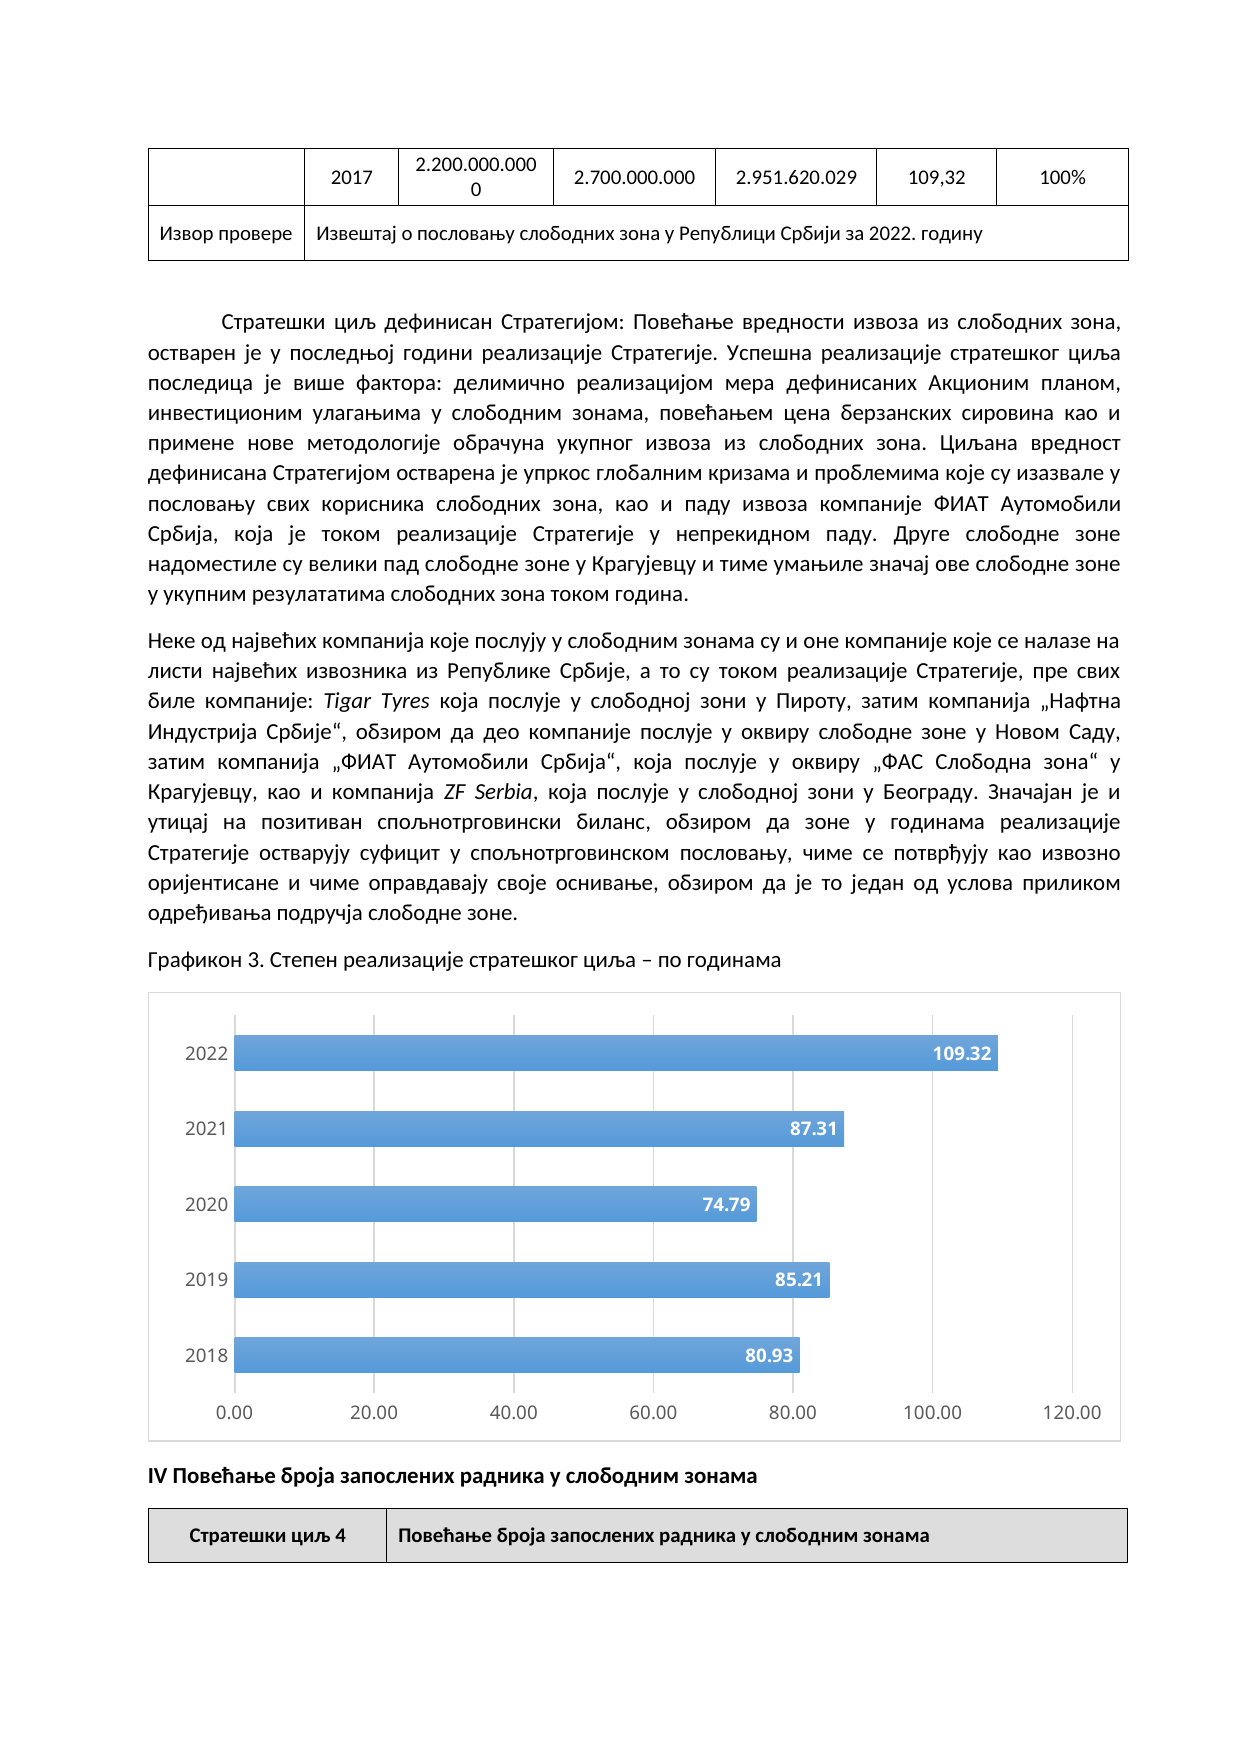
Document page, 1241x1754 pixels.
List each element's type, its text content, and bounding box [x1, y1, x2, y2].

table_cell Извор провере [149, 206, 304, 259]
table_cell 109,32 [877, 149, 996, 205]
table_cell Извештај о пословању слободних зона у Републици Србији за 2022. годину [305, 206, 1128, 259]
table_cell 2.951.620.029 [716, 149, 876, 205]
text Графикон 3. Степен реализације стратешког циља – по годинама [148, 945, 1122, 973]
table_cell 100% [997, 149, 1128, 205]
table_header Стратешки циљ 4 [149, 1509, 386, 1562]
text IV Повећање броја запослених радника у слободним зонама [148, 1461, 1122, 1489]
table_header Повећање броја запослених радника у слободним зонама [387, 1509, 1127, 1562]
text Неке од највећих компанија које послују у слободним зонама су и оне компаније које се налазе на листи највећих извозника из Републике Србије, а то су током реализације Стратегије, пре свих биле компаније: Tigar Tyres која послује у слободној зони у Пироту, затим компанија „Нафтна Индустрија Србије“, обзиром да део компаније послује у оквиру слободне зоне у Новом Саду, затим компанија „ФИАТ Аутомобили Србија“, која послује у оквиру „ФАС Слободна зона“ у Крагујевцу, као и компанија ZF Serbia, која послује у слободној зони у Београду. Значајан је и утицај на позитиван спољнотрговински биланс, обзиром да зоне у годинама реализације Стратегије остварују суфицит у спољнотрговинском пословању, чиме се потврђују као извозно оријентисане и чиме оправдавају своје оснивање, обзиром да је то један од услова приликом одређивања подручја слободне зоне. [148, 626, 1122, 926]
table_cell 2.200.000.0000 [399, 149, 553, 205]
table_cell 2.700.000.000 [554, 149, 715, 205]
table_cell 2017 [305, 149, 398, 205]
text Стратешки циљ дефинисан Стратегијом: Повећање вредности извоза из слободних зона, остварен је у последњој години реализације Стратегије. Успешна реализације стратешког циља последица је више фактора: делимично реализацијом мера дефинисаних Акционим планом, инвестиционим улагањима у слободним зонама, повећањем цена берзанских сировина као и примене нове методологије обрачуна укупног извоза из слободних зона. Циљана вредност дефинисана Стратегијом остварена је упркос глобалним кризама и проблемима које су изазвале у пословању свих корисника слободних зона, као и паду извоза компаније ФИАТ Аутомобили Србија, која је током реализације Стратегије у непрекидном паду. Друге слободне зоне надоместиле су велики пад слободне зоне у Крагујевцу и тиме умањиле значај ове слободне зоне у укупним резулататима слободних зона током година. [148, 307, 1122, 607]
